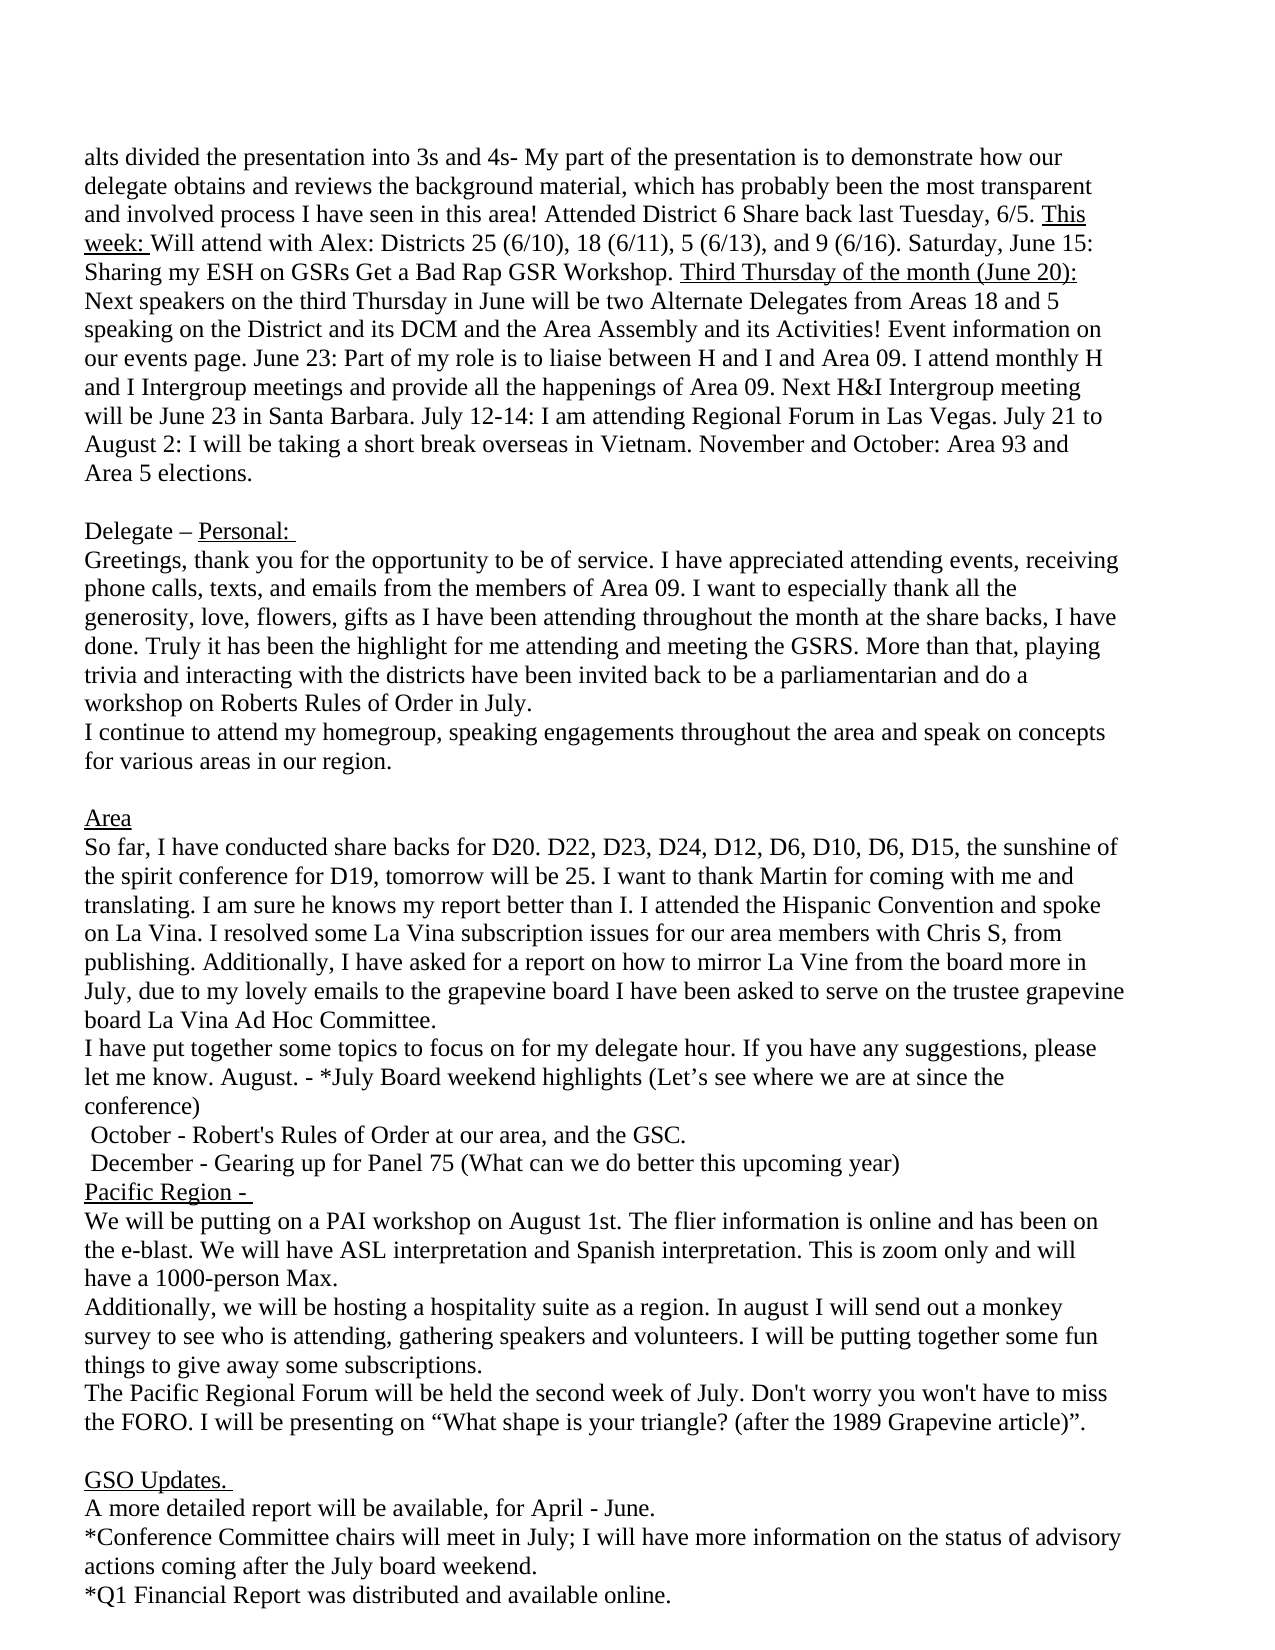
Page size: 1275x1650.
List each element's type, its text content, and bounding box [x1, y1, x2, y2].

text The Pacific Regional Forum will be held the second week of July. Don't worry you won't have to miss the FORO. I will be presenting on “What shape is your triangle? (after the 1989 Grapevine article)”. [84, 1378, 1121, 1436]
text Delegate – Personal: [84, 516, 1225, 545]
text Additionally, we will be hosting a hospitality suite as a region. In august I will send out a monkey survey to see who is attending, gathering speakers and volunteers. I will be putting together some fun things to give away some subscriptions. [84, 1292, 1121, 1378]
text GSO Updates. [84, 1465, 1225, 1493]
text October - Robert's Rules of Order at our area, and the GSC. [90, 1120, 1225, 1148]
text A more detailed report will be available, for April - June. [84, 1493, 1225, 1522]
text *Conference Committee chairs will meet in July; I will have more information on the status of advisory actions coming after the July board weekend. [84, 1522, 1121, 1580]
text Area [84, 803, 1225, 832]
text alts divided the presentation into 3s and 4s- My part of the presentation is to demonstrate how our delegate obtains and reviews the background material, which has probably been the most transparent and involved process I have seen in this area! Attended District 6 Share back last Tuesday, 6/5. This week: Will attend with Alex: Districts 25 (6/10), 18 (6/11), 5 (6/13), and 9 (6/16). Saturday, June 15: Sharing my ESH on GSRs Get a Bad Rap GSR Workshop. Third Thursday of the month (June 20): Next speakers on the third Thursday in June will be two Alternate Delegates from Areas 18 and 5 speaking on the District and its DCM and the Area Assembly and its Activities! Event information on our events page. June 23: Part of my role is to liaise between H and I and Area 09. I attend monthly H and I Intergroup meetings and provide all the happenings of Area 09. Next H&I Intergroup meeting will be June 23 in Santa Barbara. July 12-14: I am attending Regional Forum in Las Vegas. July 21 to August 2: I will be taking a short break overseas in Vietnam. November and October: Area 93 and Area 5 elections. [84, 142, 1122, 487]
text So far, I have conducted share backs for D20. D22, D23, D24, D12, D6, D10, D6, D15, the sunshine of the spirit conference for D19, tomorrow will be 25. I want to thank Martin for coming with me and translating. I am sure he knows my report better than I. I attended the Hispanic Convention and spoke on La Vina. I resolved some La Vina subscription issues for our area members with Chris S, from publishing. Additionally, I have asked for a report on how to mirror La Vine from the board more in July, due to my lovely emails to the grapevine board I have been asked to serve on the trustee grapevine board La Vina Ad Hoc Committee. [84, 832, 1125, 1033]
text I continue to attend my homegroup, speaking engagements throughout the area and speak on concepts for various areas in our region. [84, 717, 1121, 775]
text We will be putting on a PAI workshop on August 1st. The flier information is online and has been on the e-blast. We will have ASL interpretation and Spanish interpretation. This is zoom only and will have a 1000-person Max. [84, 1206, 1121, 1292]
text I have put together some topics to focus on for my delegate hour. If you have any suggestions, please let me know. August. - *July Board weekend highlights (Let’s see where we are at since the conference) [84, 1033, 1108, 1120]
text December - Gearing up for Panel 75 (What can we do better this upcoming year) Pacific Region - [84, 1148, 963, 1206]
text *Q1 Financial Report was distributed and available online. [84, 1580, 1225, 1608]
text Greetings, thank you for the opportunity to be of service. I have appreciated attending events, receiving phone calls, texts, and emails from the members of Area 09. I want to especially thank all the generosity, love, flowers, gifts as I have been attending throughout the month at the share backs, I have done. Truly it has been the highlight for me attending and meeting the GSRS. More than that, playing trivia and interacting with the districts have been invited back to be a parliamentarian and do a workshop on Roberts Rules of Order in July. [84, 545, 1121, 717]
